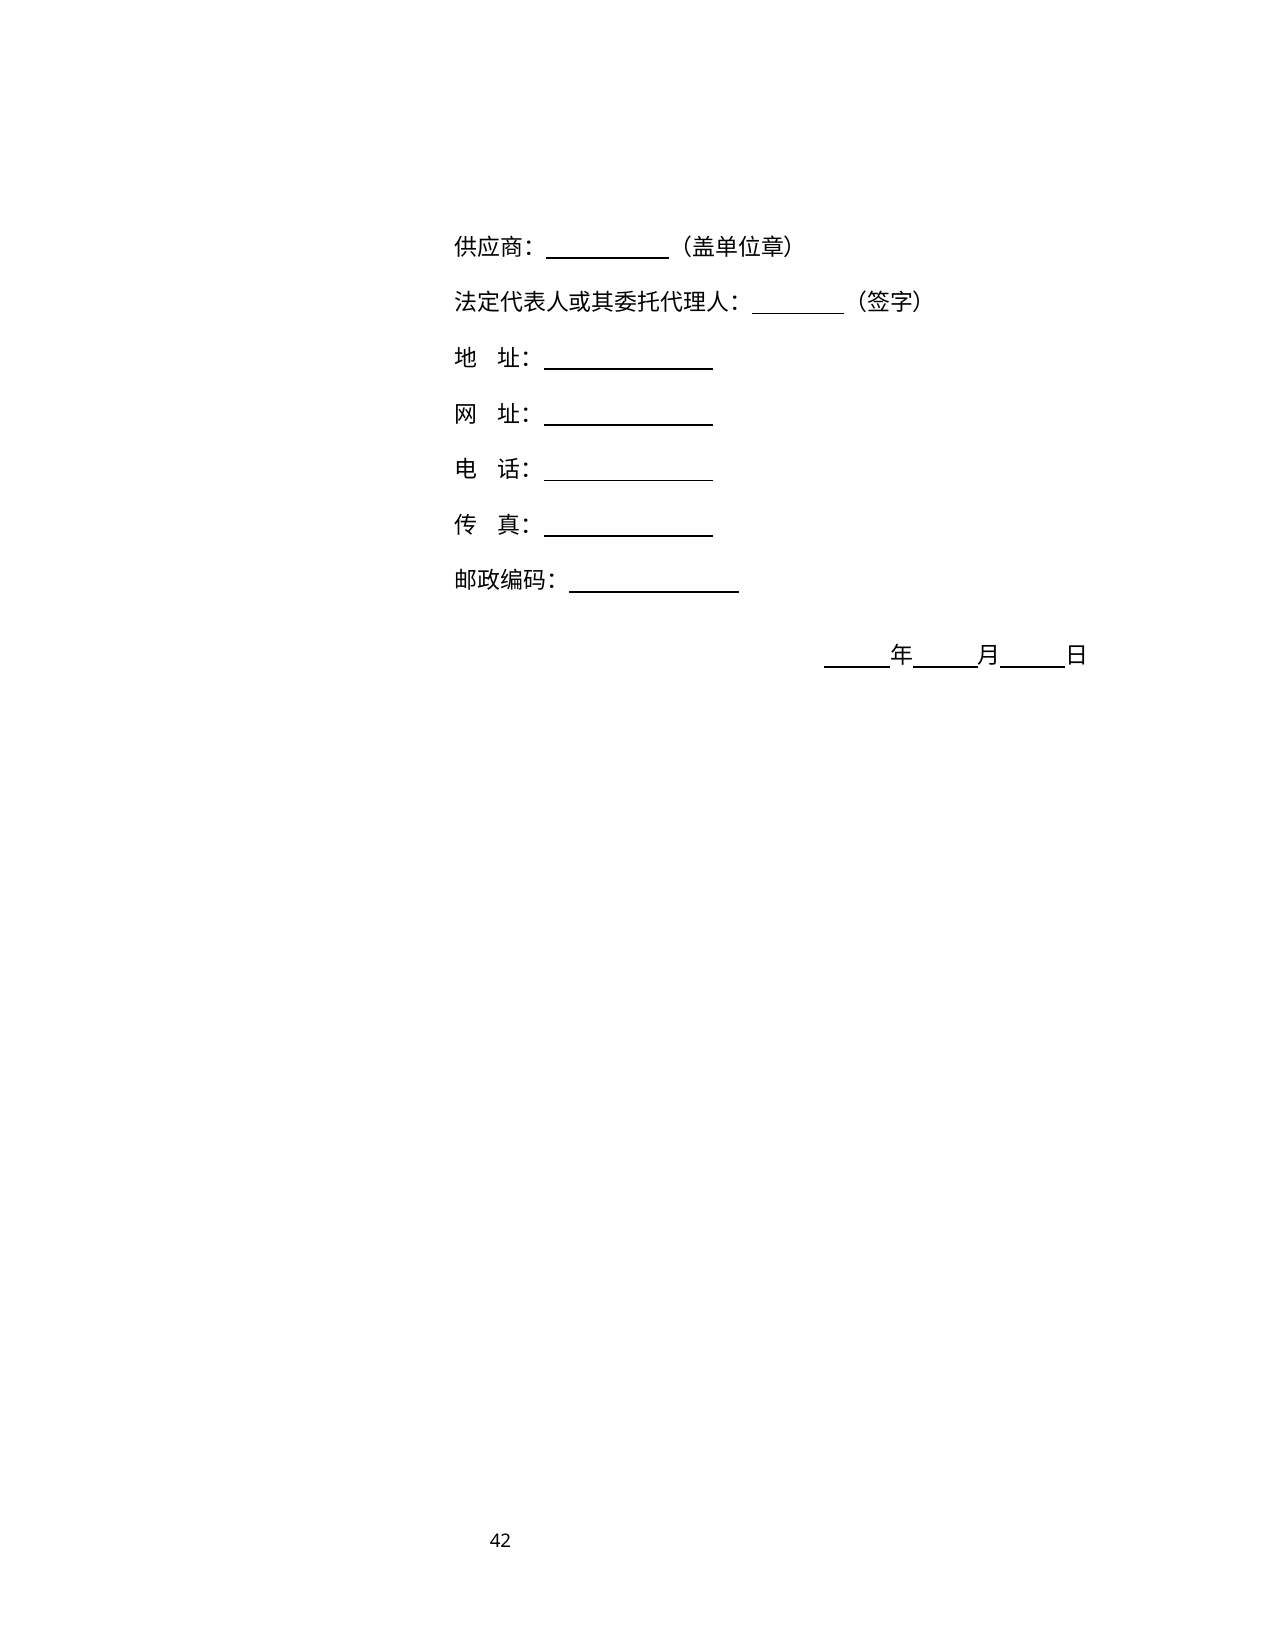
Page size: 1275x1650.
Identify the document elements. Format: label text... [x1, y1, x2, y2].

text 供应商： （盖单位章） [454, 228, 1100, 262]
text 年 月 日 [179, 637, 1088, 671]
text 传 真： [454, 507, 1100, 540]
text 地 址： [454, 340, 1100, 373]
text 电 话： [454, 451, 1100, 484]
text 邮政编码： [454, 562, 1100, 596]
text 法定代表人或其委托代理人： （签字） [454, 284, 1100, 317]
text 网 址： [454, 395, 1100, 429]
